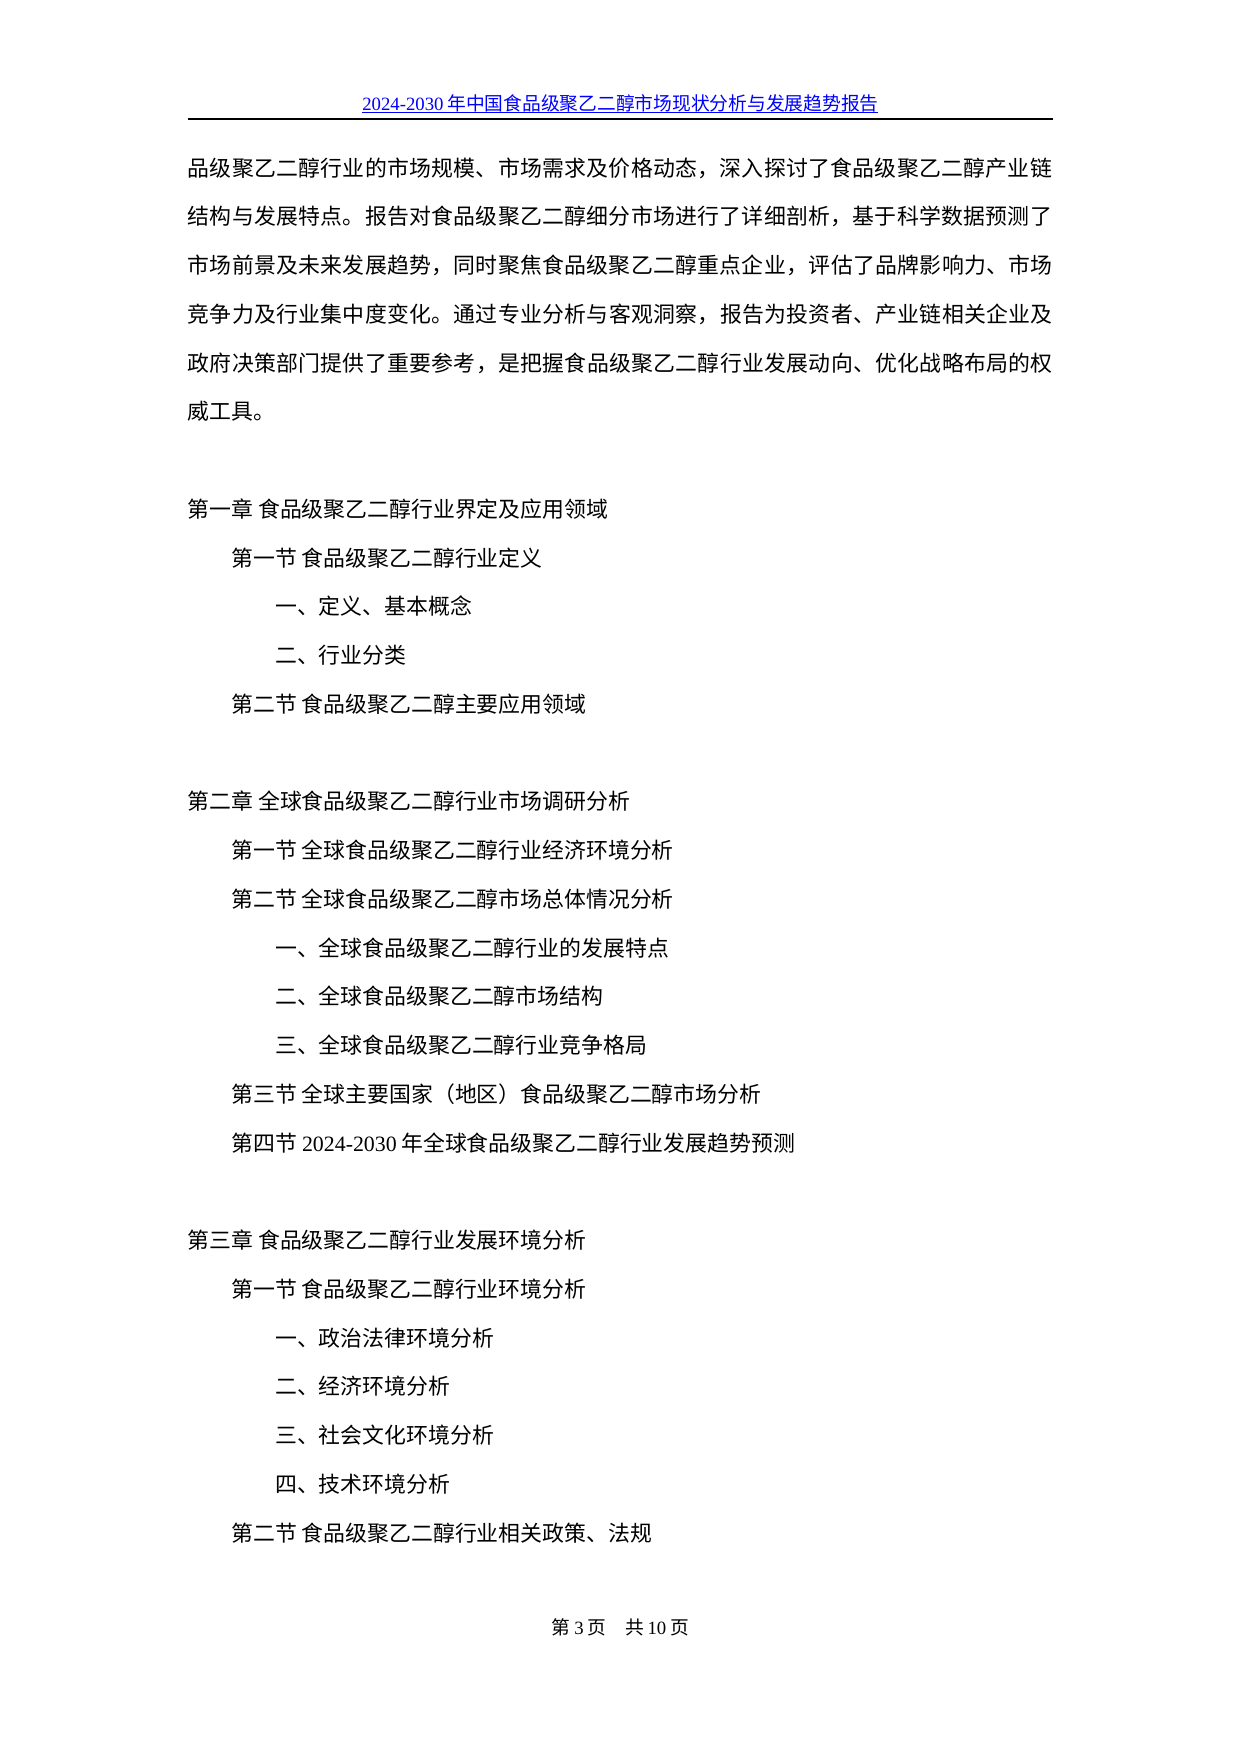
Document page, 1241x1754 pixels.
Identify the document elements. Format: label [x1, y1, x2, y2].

text [187, 150, 1053, 1548]
